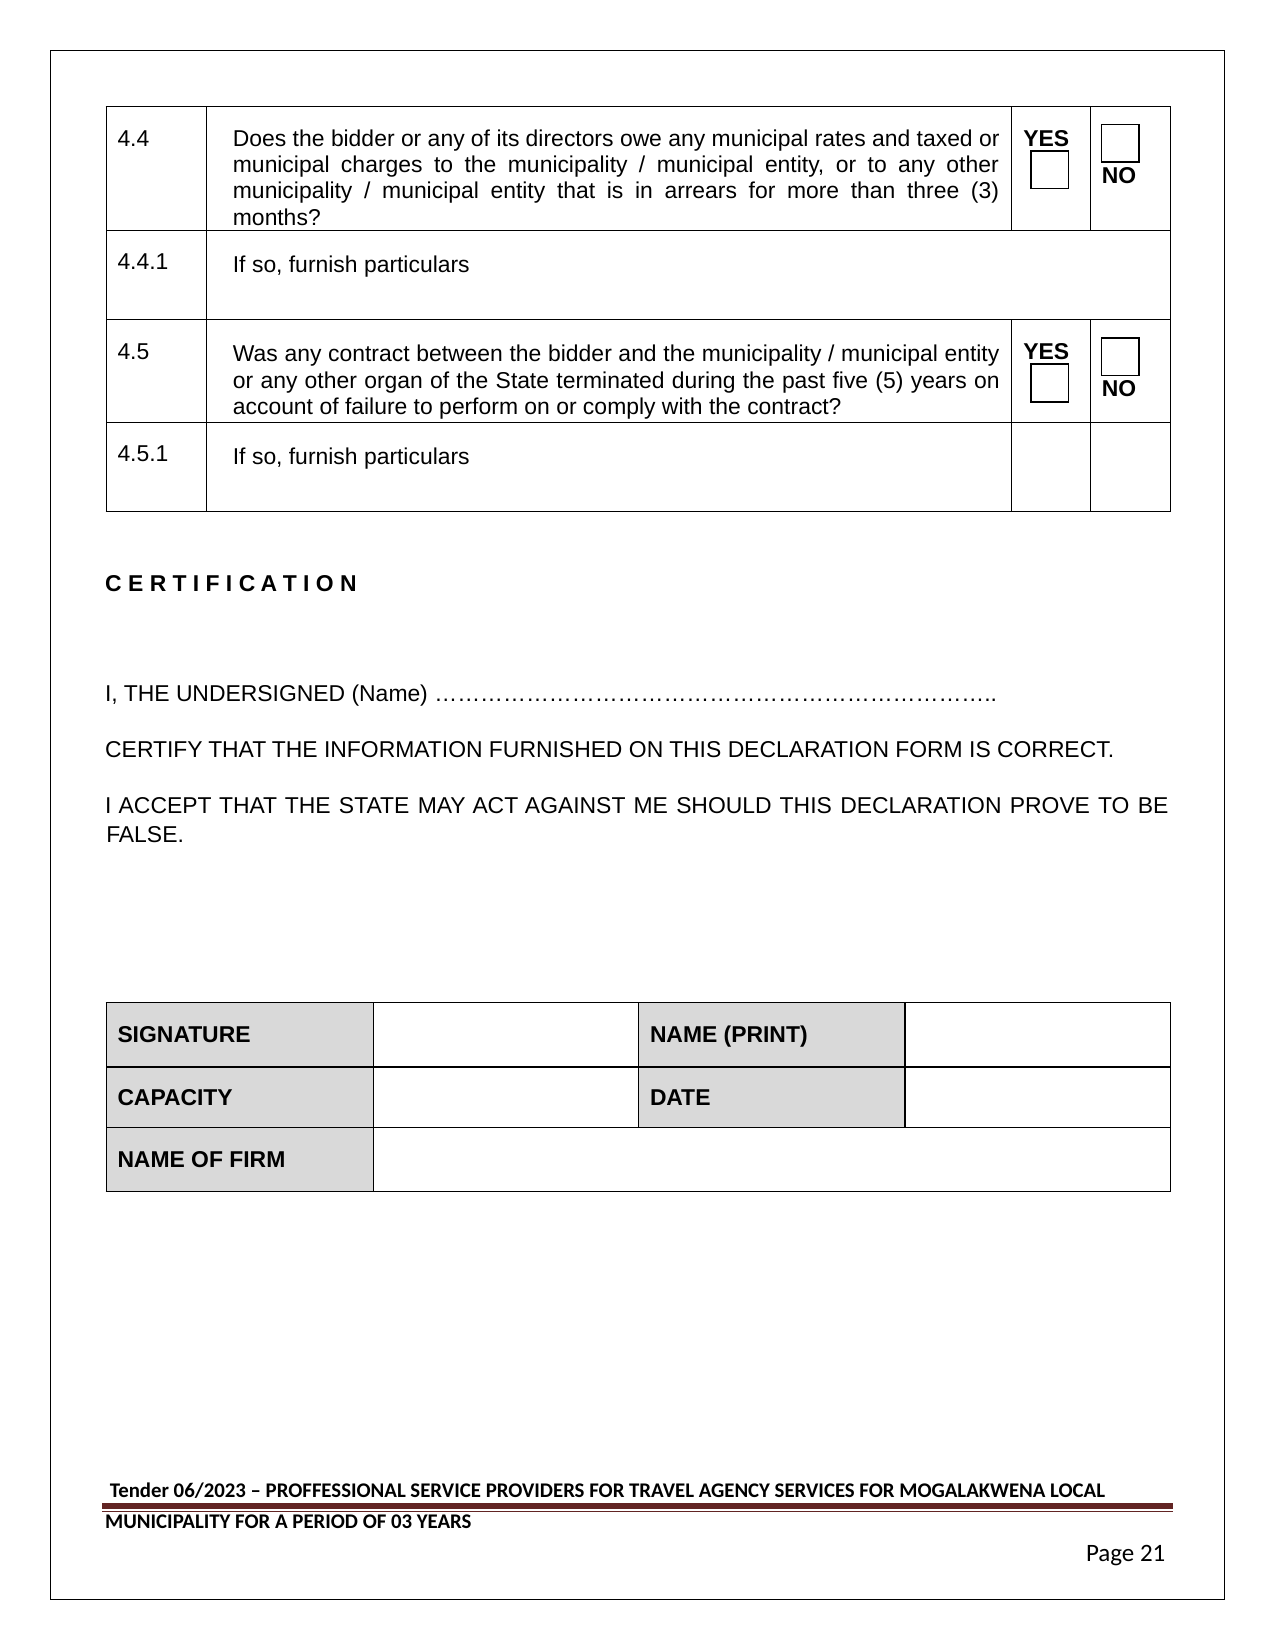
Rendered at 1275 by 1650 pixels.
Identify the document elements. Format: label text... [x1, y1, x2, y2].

table_cell Was any contract between the bidder and the municipality / municipal entity or any other organ of the State terminated during the past five (5) years on account of failure to perform on or comply with the contract? [207, 320, 1011, 422]
table_cell If so, furnish particulars [207, 423, 1011, 511]
table_cell If so, furnish particulars [207, 231, 1170, 319]
text CERTIFY THAT THE INFORMATION FURNISHED ON THIS DECLARATION FORM IS CORRECT. [105, 736, 1171, 762]
table_cell NO [1091, 320, 1170, 422]
table_cell [1091, 423, 1170, 511]
table_cell 4.5.1 [107, 423, 206, 511]
table_header Does the bidder or any of its directors owe any municipal rates and taxed or municipal charges to the municipality / municipal entity, or to any other municipality / municipal entity that is in arrears for more than three (3) months? [207, 107, 1011, 230]
table_cell [1012, 423, 1090, 511]
table_header NO [1091, 107, 1170, 230]
table_header NAME (PRINT) [639, 1003, 904, 1066]
text C E R T I F I C A T I O N [105, 569, 1170, 596]
table_header SIGNATURE [107, 1003, 373, 1066]
table_header [374, 1003, 638, 1066]
table_header 4.4 [107, 107, 206, 230]
table_cell 4.5 [107, 320, 206, 422]
text I ACCEPT THAT THE STATE MAY ACT AGAINST ME SHOULD THIS DECLARATION PROVE TO BE FALSE. [105, 792, 1171, 847]
table_cell [906, 1068, 1170, 1127]
table_cell YES [1012, 320, 1090, 422]
table_header [906, 1003, 1170, 1066]
table_cell NAME OF FIRM [107, 1128, 373, 1191]
table_cell [374, 1068, 638, 1127]
text I, THE UNDERSIGNED (Name) ……………………………………………………………….. [105, 680, 1171, 706]
table_cell 4.4.1 [107, 231, 206, 319]
table_cell DATE [639, 1068, 904, 1127]
table_cell [374, 1128, 1170, 1191]
table_cell CAPACITY [107, 1068, 373, 1127]
table_header YES [1012, 107, 1090, 230]
